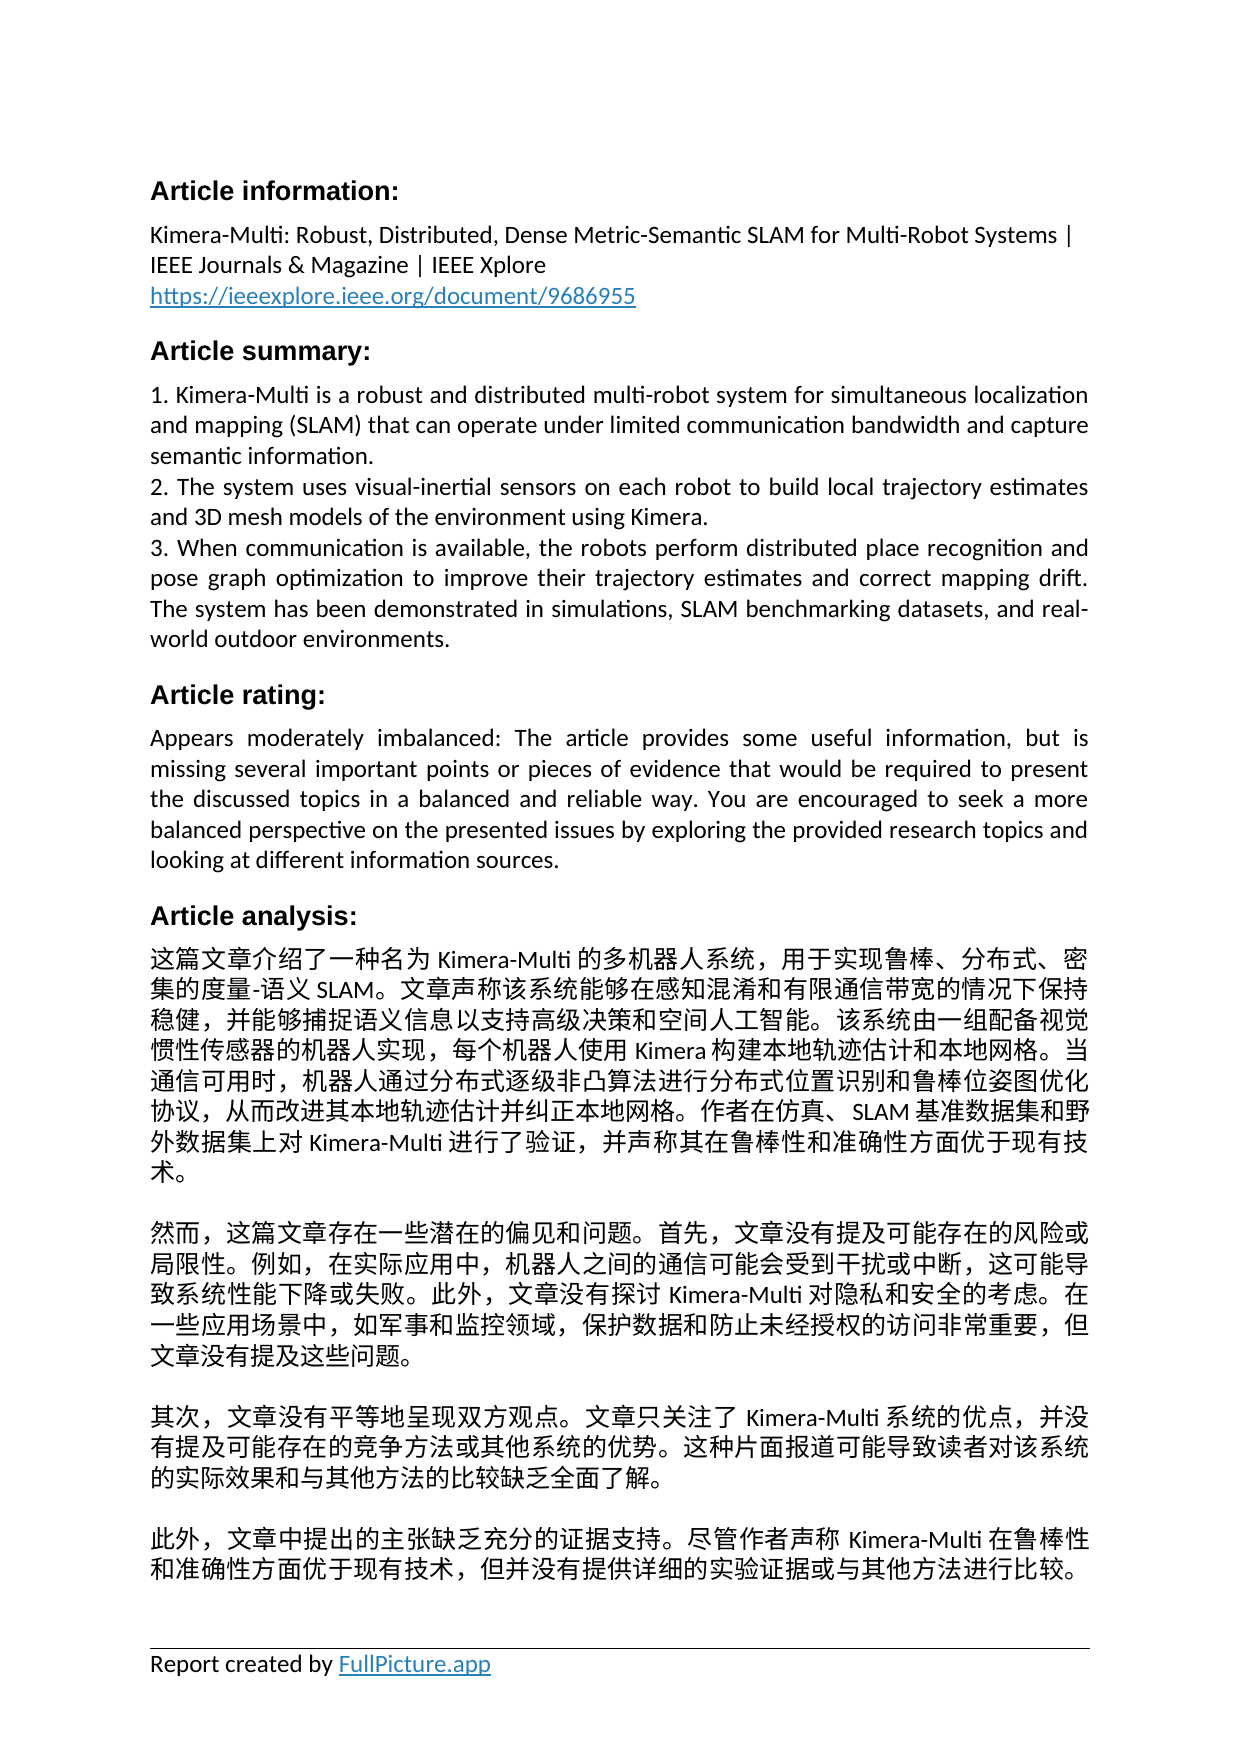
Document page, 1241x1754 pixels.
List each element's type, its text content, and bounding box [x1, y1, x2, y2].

text 其次，文章没有平等地呈现双方观点。文章只关注了Kimera-Multi系统的优点，并没有提及可能存在的竞争方法或其他系统的优势。这种片面报道可能导致读者对该系统的实际效果和与其他方法的比较缺乏全面了解。 [150, 1402, 1090, 1493]
text Kimera-Multi: Robust, Distributed, Dense Metric-Semantic SLAM for Multi-Robot Systems | IEEE Journals & Magazine | IEEE Xplorehttps://ieeexplore.ieee.org/document/9686955 [150, 219, 1090, 310]
text 这篇文章介绍了一种名为Kimera-Multi的多机器人系统，用于实现鲁棒、分布式、密集的度量-语义SLAM。文章声称该系统能够在感知混淆和有限通信带宽的情况下保持稳健，并能够捕捉语义信息以支持高级决策和空间人工智能。该系统由一组配备视觉惯性传感器的机器人实现，每个机器人使用Kimera构建本地轨迹估计和本地网格。当通信可用时，机器人通过分布式逐级非凸算法进行分布式位置识别和鲁棒位姿图优化协议，从而改进其本地轨迹估计并纠正本地网格。作者在仿真、SLAM基准数据集和野外数据集上对Kimera-Multi进行了验证，并声称其在鲁棒性和准确性方面优于现有技术。 [150, 944, 1090, 1188]
text 2. The system uses visual-inertial sensors on each robot to build local trajectory estimates and 3D mesh models of the environment using Kimera. [150, 471, 1090, 532]
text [150, 1524, 1090, 1585]
subtitle Article rating: [150, 679, 1090, 710]
text 1. Kimera-Multi is a robust and distributed multi-robot system for simultaneous localization and mapping (SLAM) that can operate under limited communication bandwidth and capture semantic information. [150, 379, 1090, 471]
subtitle Article summary: [150, 335, 1090, 367]
subtitle Article analysis: [150, 900, 1090, 931]
text 然而，这篇文章存在一些潜在的偏见和问题。首先，文章没有提及可能存在的风险或局限性。例如，在实际应用中，机器人之间的通信可能会受到干扰或中断，这可能导致系统性能下降或失败。此外，文章没有探讨Kimera-Multi对隐私和安全的考虑。在一些应用场景中，如军事和监控领域，保护数据和防止未经授权的访问非常重要，但文章没有提及这些问题。 [150, 1218, 1090, 1371]
text 3. When communication is available, the robots perform distributed place recognition and pose graph optimization to improve their trajectory estimates and correct mapping drift. The system has been demonstrated in simulations, SLAM benchmarking datasets, and real-world outdoor environments. [150, 532, 1090, 654]
text Appears moderately imbalanced: The article provides some useful information, but is missing several important points or pieces of evidence that would be required to present the discussed topics in a balanced and reliable way. You are encouraged to seek a more balanced perspective on the presented issues by exploring the provided research topics and looking at different information sources. [150, 722, 1090, 875]
subtitle Article information: [150, 175, 1090, 206]
